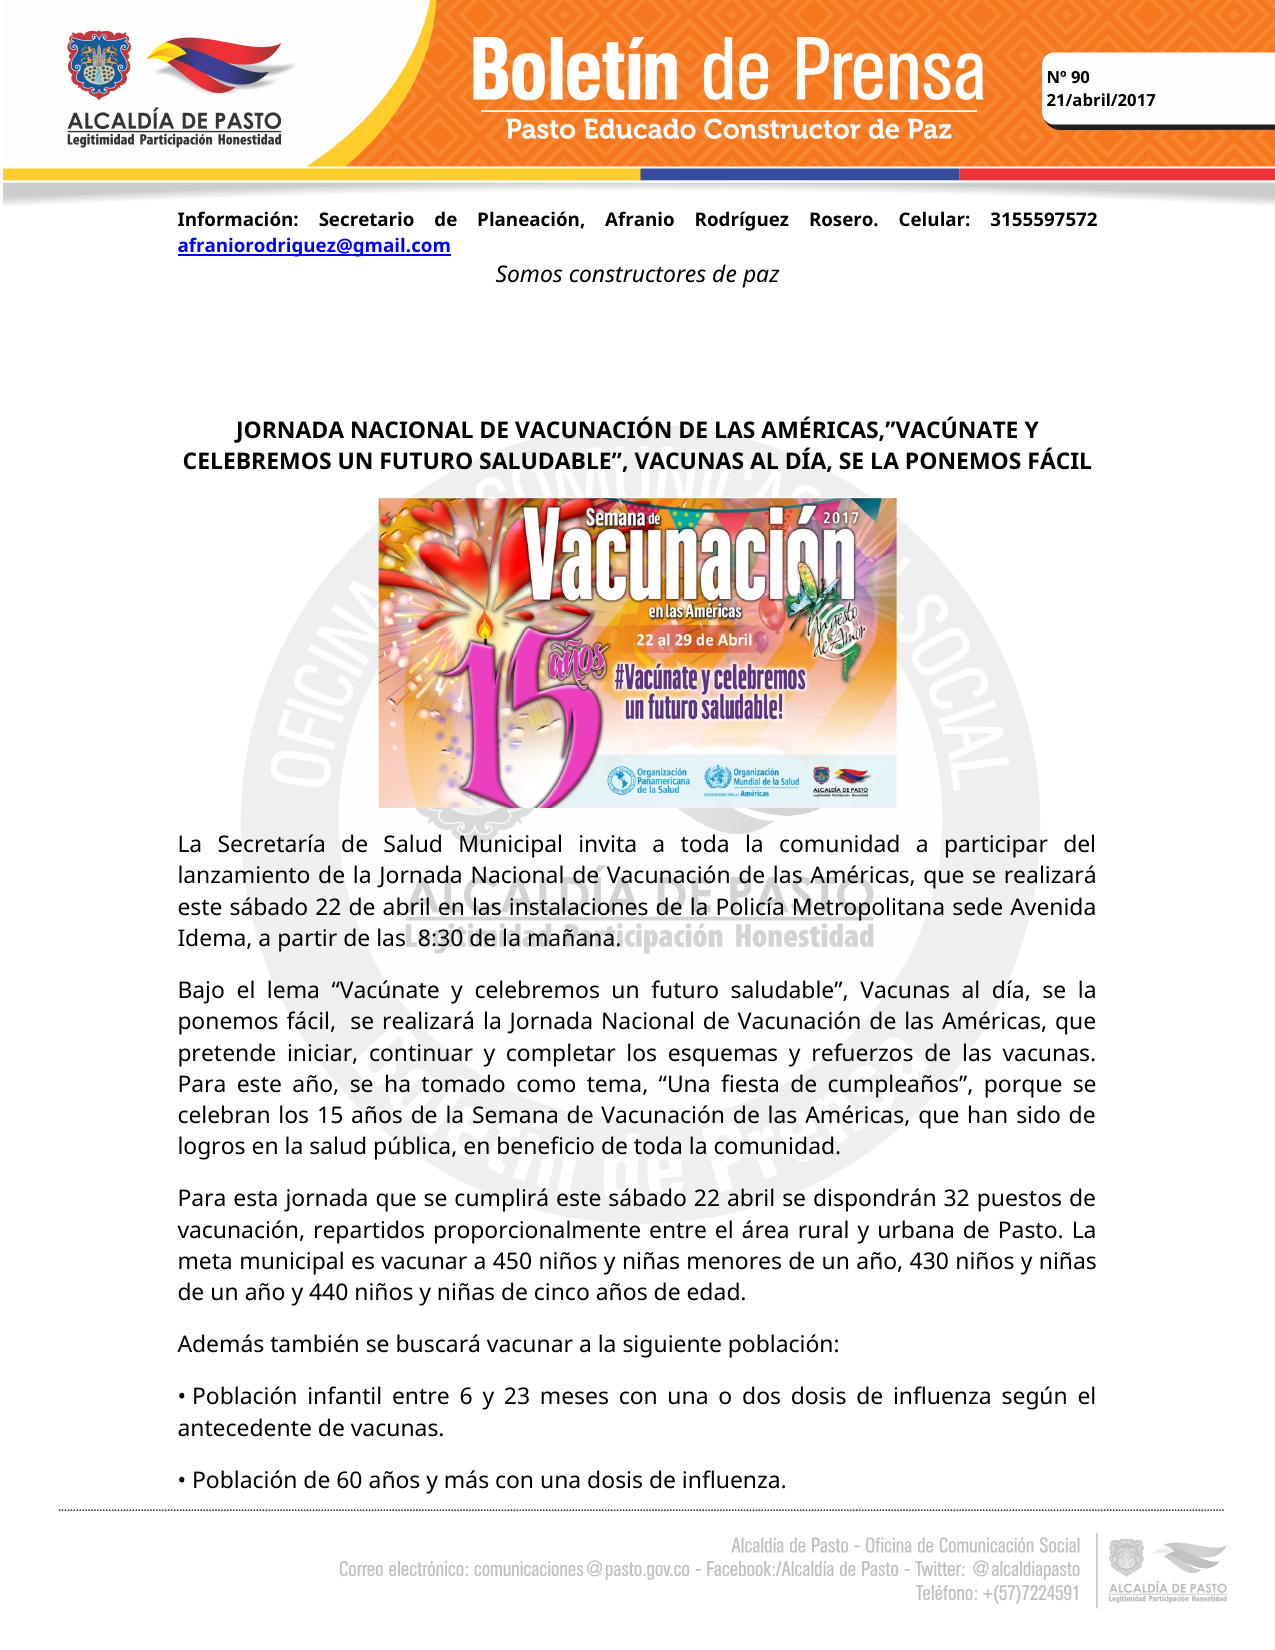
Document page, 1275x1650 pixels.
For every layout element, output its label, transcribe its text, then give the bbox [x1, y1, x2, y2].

text Además también se buscará vacunar a la siguiente población: [177, 1328, 1098, 1359]
text • Población de 60 años y más con una dosis de influenza. [177, 1463, 1098, 1495]
text La Secretaría de Salud Municipal invita a toda la comunidad a participar del lanzamiento de la Jornada Nacional de Vacunación de las Américas, que se realizará este sábado 22 de abril en las instalaciones de la Policía Metropolitana sede Avenida Idema, a partir de las 8:30 de la mañana. [177, 828, 1098, 953]
text • Población infantil entre 6 y 23 meses con una o dos dosis de influenza según el antecedente de vacunas. [177, 1380, 1098, 1443]
text Para esta jornada que se cumplirá este sábado 22 abril se dispondrán 32 puestos de vacunación, repartidos proporcionalmente entre el área rural y urbana de Pasto. La meta municipal es vacunar a 450 niños y niñas menores de un año, 430 niños y niñas de un año y 440 niños y niñas de cinco años de edad. [177, 1182, 1098, 1307]
text JORNADA NACIONAL DE VACUNACIÓN DE LAS AMÉRICAS,”VACÚNATE Y CELEBREMOS UN FUTURO SALUDABLE”, VACUNAS AL DÍA, SE LA PONEMOS FÁCIL [177, 414, 1098, 477]
text Somos constructores de paz [177, 258, 1098, 289]
text Información: Secretario de Planeación, Afranio Rodríguez Rosero. Celular: 3155597572 afraniorodriguez@gmail.com [177, 207, 1098, 258]
text Bajo el lema “Vacúnate y celebremos un futuro saludable”, Vacunas al día, se la ponemos fácil, se realizará la Jornada Nacional de Vacunación de las Américas, que pretende iniciar, continuar y completar los esquemas y refuerzos de las vacunas. Para este año, se ha tomado como tema, “Una fiesta de cumpleaños”, porque se celebran los 15 años de la Semana de Vacunación de las Américas, que han sido de logros en la salud pública, en beneficio de toda la comunidad. [177, 974, 1098, 1161]
picture [3, 0, 1275, 1649]
